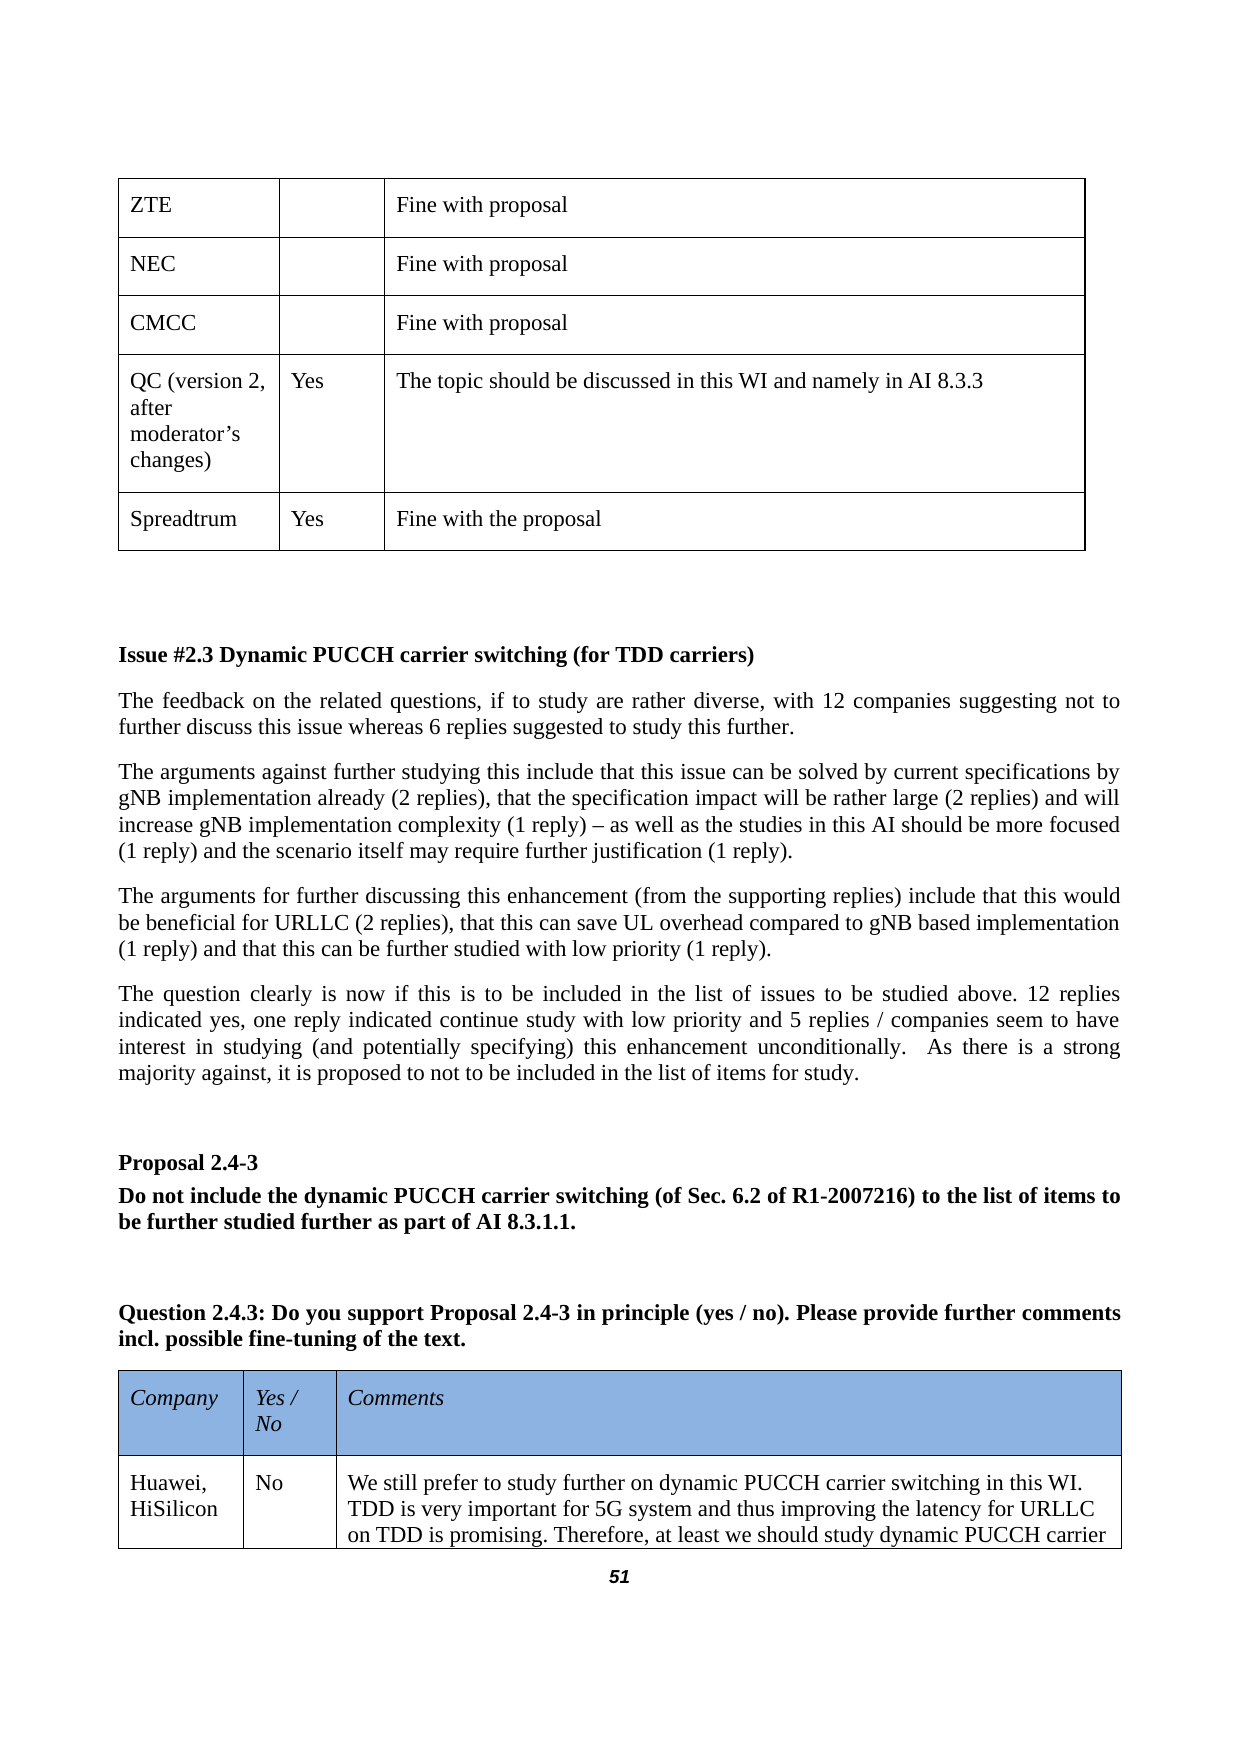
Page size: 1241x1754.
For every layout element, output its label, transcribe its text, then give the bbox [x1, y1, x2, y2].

table_cell Spreadtrum [119, 493, 279, 550]
text The arguments for further discussing this enhancement (from the supporting replies) include that this would be beneficial for URLLC (2 replies), that this can save UL overhead compared to gNB based implementation (1 reply) and that this can be further studied with low priority (1 reply). [118, 882, 1122, 961]
table_cell [280, 238, 384, 295]
table_cell No [244, 1456, 336, 1548]
table_cell [280, 179, 384, 237]
table_cell ZTE [119, 179, 279, 237]
table_cell Fine with proposal [385, 238, 1084, 295]
table_cell Yes [280, 355, 384, 492]
table_header Company [119, 1371, 243, 1455]
table_cell Yes [280, 493, 384, 550]
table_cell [337, 1456, 1121, 1548]
table_header Yes / No [244, 1371, 336, 1455]
table_cell Huawei, HiSilicon [119, 1456, 243, 1548]
table_cell QC (version 2, after moderator’s changes) [119, 355, 279, 492]
table_cell Fine with proposal [385, 179, 1084, 237]
text Do not include the dynamic PUCCH carrier switching (of Sec. 6.2 of R1-2007216) to the list of items to be further studied further as part of AI 8.3.1.1. [118, 1182, 1122, 1235]
text The arguments against further studying this include that this issue can be solved by current specifications by gNB implementation already (2 replies), that the specification impact will be rather large (2 replies) and will increase gNB implementation complexity (1 reply) – as well as the studies in this AI should be more focused (1 reply) and the scenario itself may require further justification (1 reply). [118, 758, 1122, 863]
text The question clearly is now if this is to be included in the list of issues to be studied above. 12 replies indicated yes, one reply indicated continue study with low priority and 5 replies / companies seem to have interest in studying (and potentially specifying) this enhancement unconditionally. As there is a strong majority against, it is proposed to not to be included in the list of items for study. [118, 980, 1122, 1086]
table_cell CMCC [119, 296, 279, 354]
table_cell NEC [119, 238, 279, 295]
table_cell [280, 296, 384, 354]
table_cell Fine with proposal [385, 296, 1084, 354]
table_cell Fine with the proposal [385, 493, 1084, 550]
text Question 2.4.3: Do you support Proposal 2.4-3 in principle (yes / no). Please provide further comments incl. possible fine-tuning of the text. [118, 1298, 1122, 1351]
text Issue #2.3 Dynamic PUCCH carrier switching (for TDD carriers) [118, 642, 1122, 668]
table_cell The topic should be discussed in this WI and namely in AI 8.3.3 [385, 355, 1084, 492]
table_header Comments [337, 1371, 1121, 1455]
text The feedback on the related questions, if to study are rather diverse, with 12 companies suggesting not to further discuss this issue whereas 6 replies suggested to study this further. [118, 687, 1122, 739]
text Proposal 2.4-3 [118, 1149, 1122, 1176]
